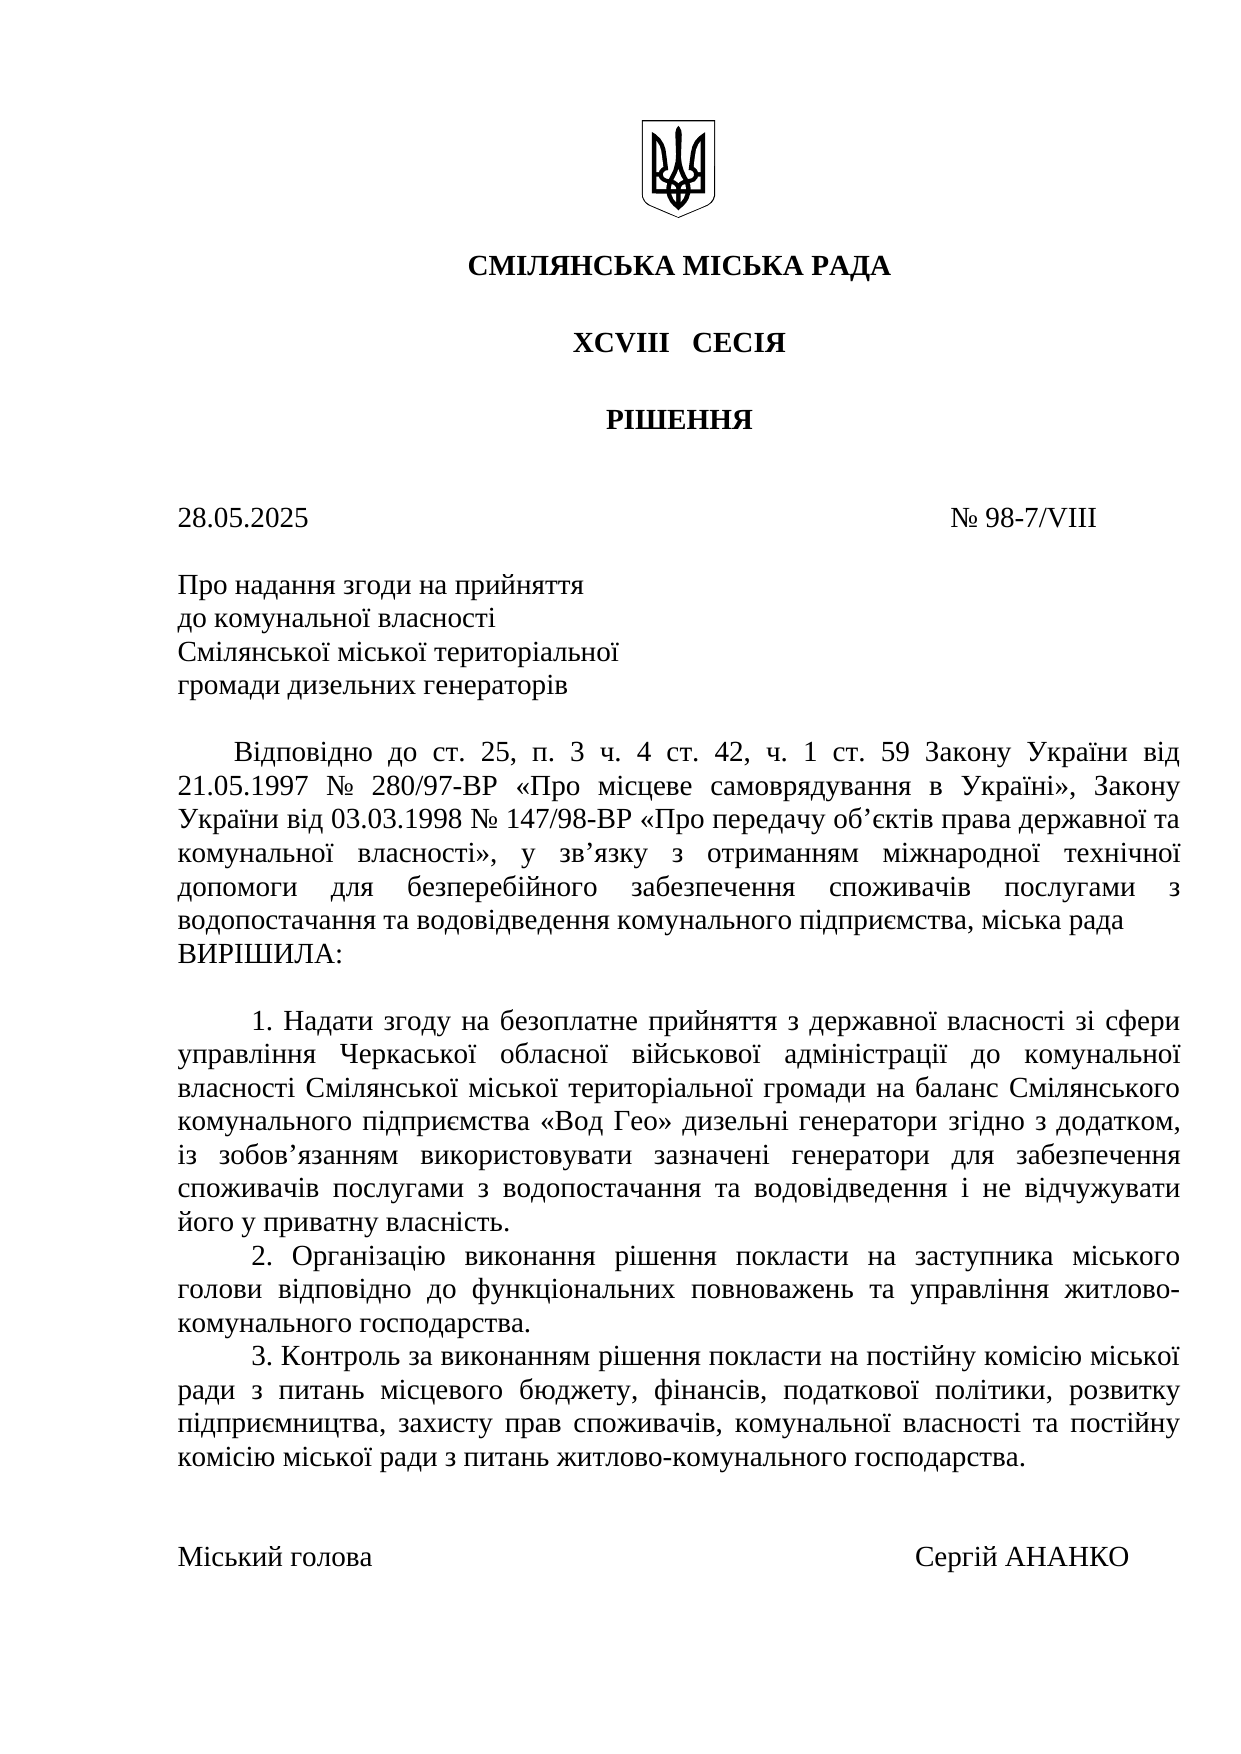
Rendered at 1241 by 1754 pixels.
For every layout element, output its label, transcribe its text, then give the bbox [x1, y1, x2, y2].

text Відповідно до ст. 25, п. 3 ч. 4 ст. 42, ч. 1 ст. 59 Закону України від 21.05.1997 № 280/97-ВР «Про місцеве самоврядування в Україні», Закону України від 03.03.1998 № 147/98-ВР «Про передачу об’єктів права державної та комунальної власності», у зв’язку з отриманням міжнародної технічної допомоги для безперебійного забезпечення споживачів послугами з водопостачання та водовідведення комунального підприємства, міська рада [177, 734, 1181, 936]
text Про надання згоди на прийняття [177, 567, 1181, 600]
text Міський голова Сергій АНАНКО [177, 1539, 1181, 1573]
text ВИРІШИЛА: [177, 936, 1181, 969]
text XCVIII СЕСІЯ [177, 325, 1181, 358]
text 3. Контроль за виконанням рішення покласти на постійну комісію міської ради з питань місцевого бюджету, фінансів, податкової політики, розвитку підприємництва, захисту прав споживачів, комунальної власності та постійну комісію міської ради з питань житлово-комунального господарства. [177, 1338, 1181, 1472]
text СМІЛЯНСЬКА МІСЬКА РАДА [177, 248, 1181, 281]
text громади дизельних генераторів [177, 667, 1181, 701]
text Смілянської міської територіальної [177, 634, 1181, 667]
text до комунальної власності [177, 600, 1181, 634]
text РІШЕННЯ [177, 402, 1181, 435]
text 2. Організацію виконання рішення покласти на заступника міського голови відповідно до функціональних повноважень та управління житлово-комунального господарства. [177, 1238, 1181, 1338]
text 1. Надати згоду на безоплатне прийняття з державної власності зі сфери управління Черкаської обласної військової адміністрації до комунальної власності Смілянської міської територіальної громади на баланс Смілянського комунального підприємства «Вод Гео» дизельні генератори згідно з додатком, із зобов’язанням використовувати зазначені генератори для забезпечення споживачів послугами з водопостачання та водовідведення і не відчужувати його у приватну власність. [177, 1003, 1181, 1238]
text 28.05.2025 № 98-7/VIII [177, 500, 1181, 533]
